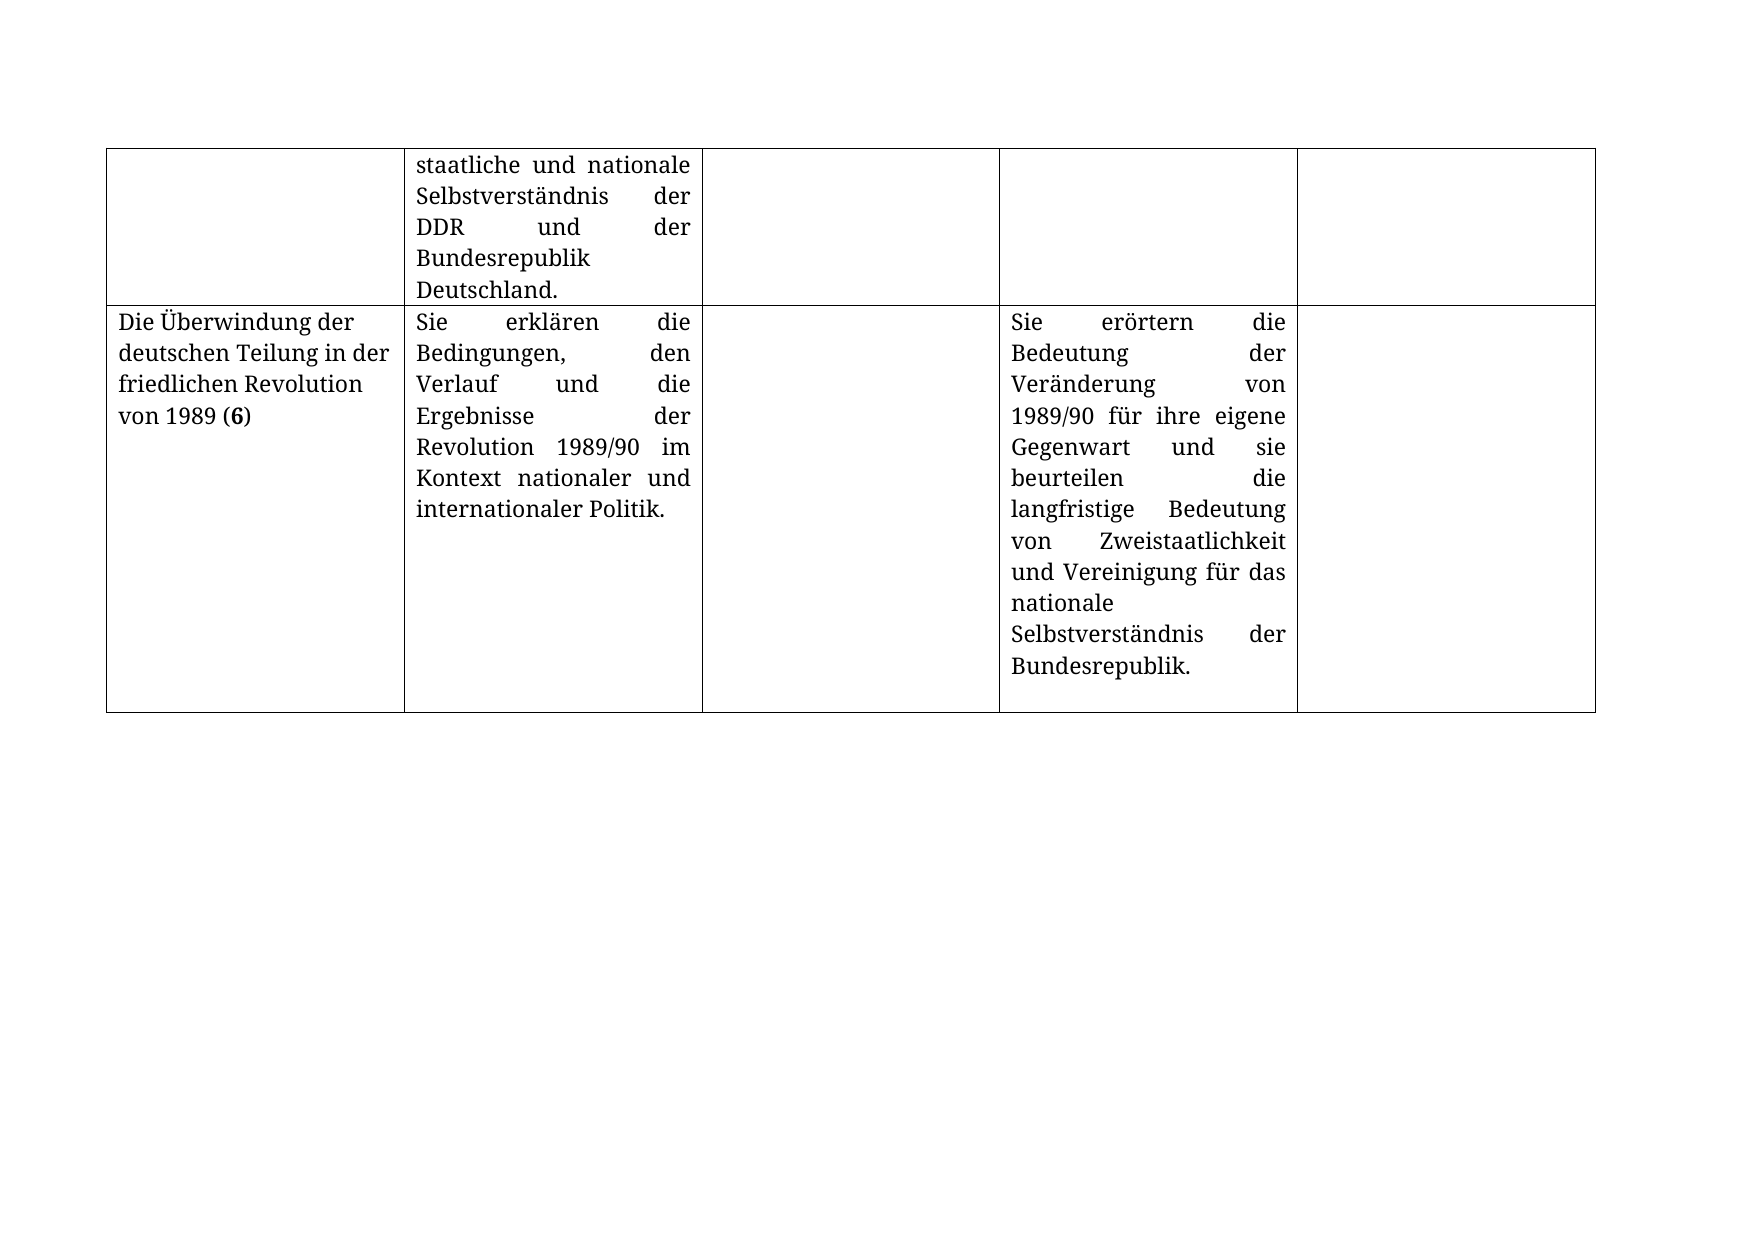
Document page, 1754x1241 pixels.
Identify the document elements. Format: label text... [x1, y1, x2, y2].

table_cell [107, 149, 404, 305]
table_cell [405, 149, 702, 305]
table_cell Die Überwindung der deutschen Teilung in der friedlichen Revolution von 1989 (6) [107, 306, 404, 712]
table_cell [703, 149, 999, 305]
table_cell [1298, 149, 1595, 305]
table_cell Sie erörtern die Bedeutung der Veränderung von 1989/90 für ihre eigene Gegenwart und sie beurteilen die langfristige Bedeutung von Zweistaatlichkeit und Vereinigung für das nationale Selbstverständnis der Bundesrepublik. [1000, 306, 1297, 712]
table_cell Sie erklären die Bedingungen, den Verlauf und die Ergebnisse der Revolution 1989/90 im Kontext nationaler und internationaler Politik. [405, 306, 702, 712]
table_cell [1000, 149, 1297, 305]
table_cell [703, 306, 999, 712]
table_cell [1298, 306, 1595, 712]
